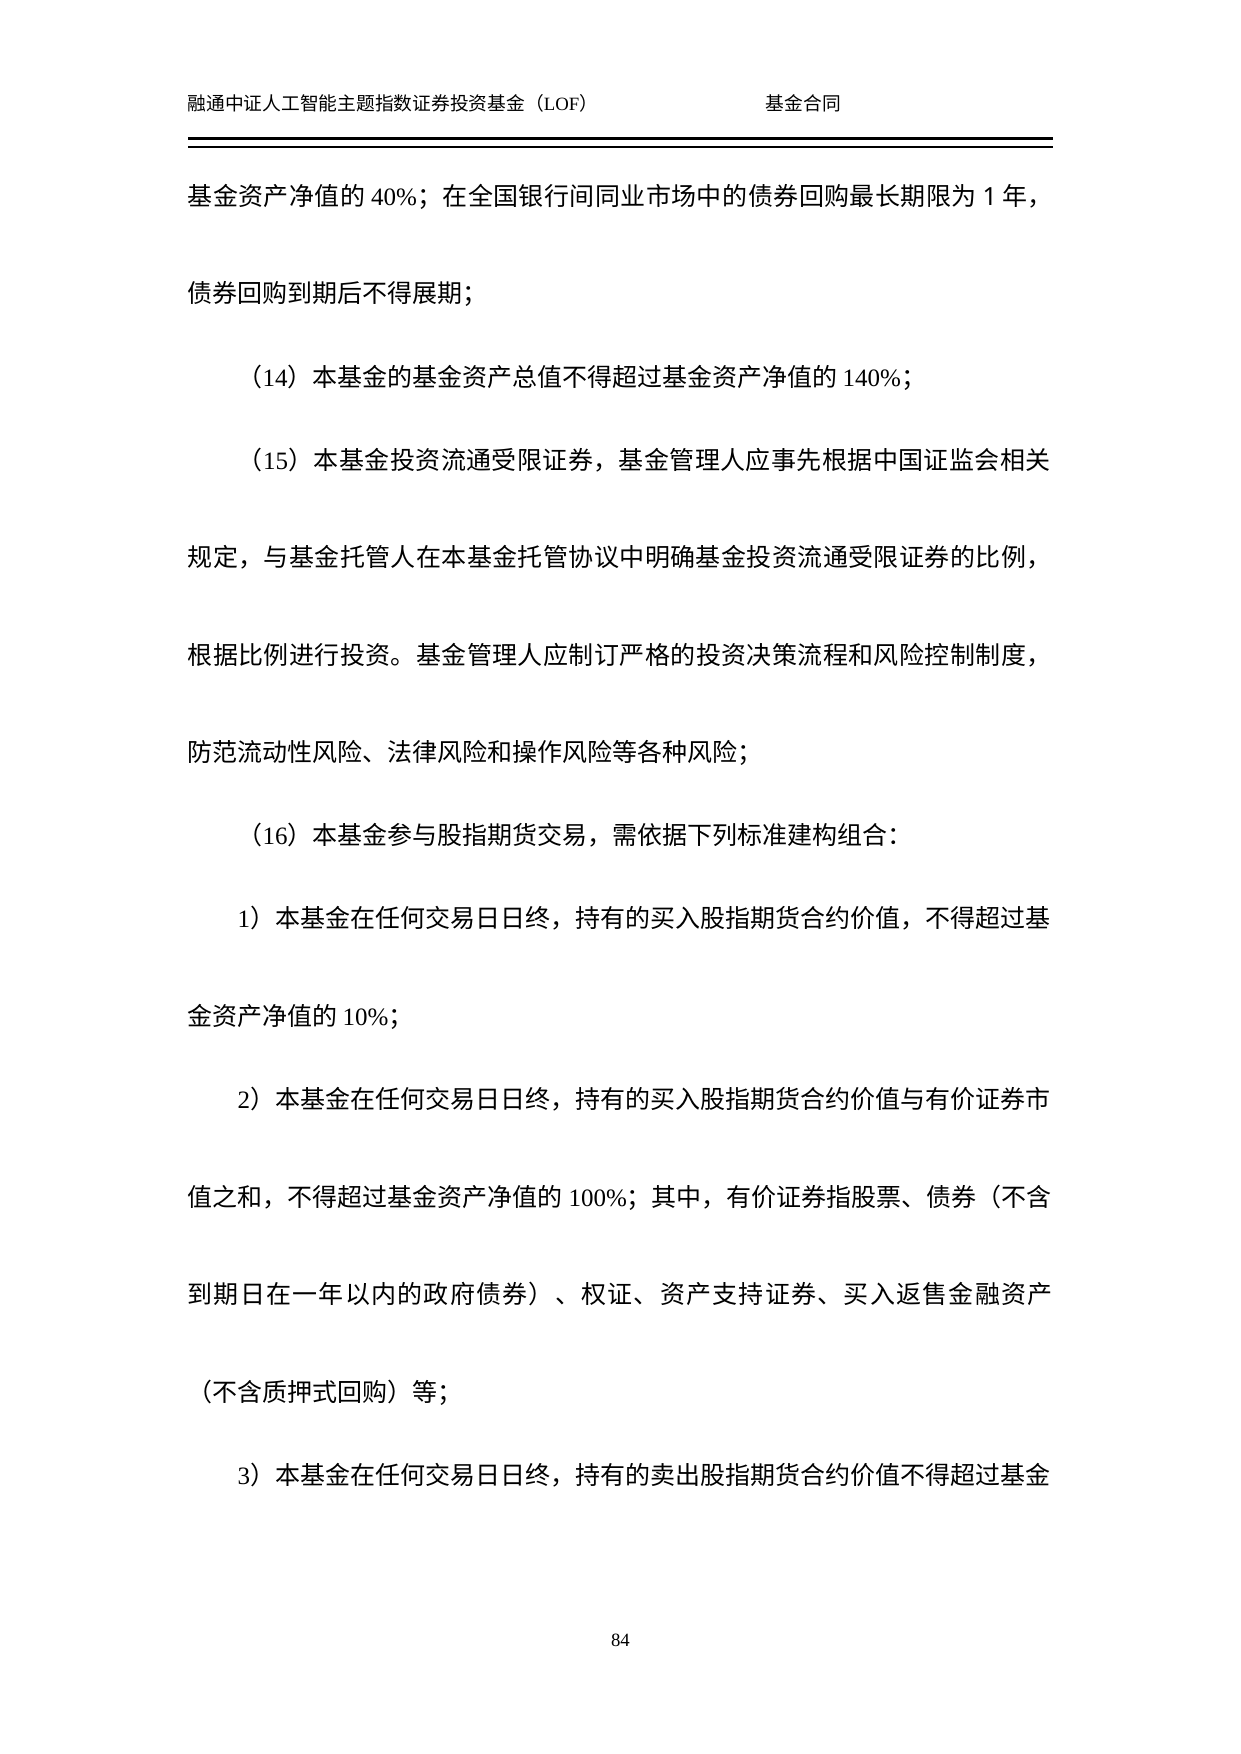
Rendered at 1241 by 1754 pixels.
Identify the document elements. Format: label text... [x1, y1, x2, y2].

text （16）本基金参与股指期货交易，需依据下列标准建构组合： [187, 801, 1053, 866]
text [187, 162, 1053, 324]
text （14）本基金的基金资产总值不得超过基金资产净值的140%； [187, 343, 1053, 408]
text 1）本基金在任何交易日日终，持有的买入股指期货合约价值，不得超过基金资产净值的10%； [187, 884, 1053, 1047]
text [187, 1441, 1053, 1506]
text （15）本基金投资流通受限证券，基金管理人应事先根据中国证监会相关规定，与基金托管人在本基金托管协议中明确基金投资流通受限证券的比例，根据比例进行投资。基金管理人应制订严格的投资决策流程和风险控制制度，防范流动性风险、法律风险和操作风险等各种风险； [187, 426, 1053, 783]
text 2）本基金在任何交易日日终，持有的买入股指期货合约价值与有价证券市值之和，不得超过基金资产净值的100%；其中，有价证券指股票、债券（不含到期日在一年以内的政府债券）、权证、资产支持证券、买入返售金融资产（不含质押式回购）等； [187, 1065, 1053, 1423]
